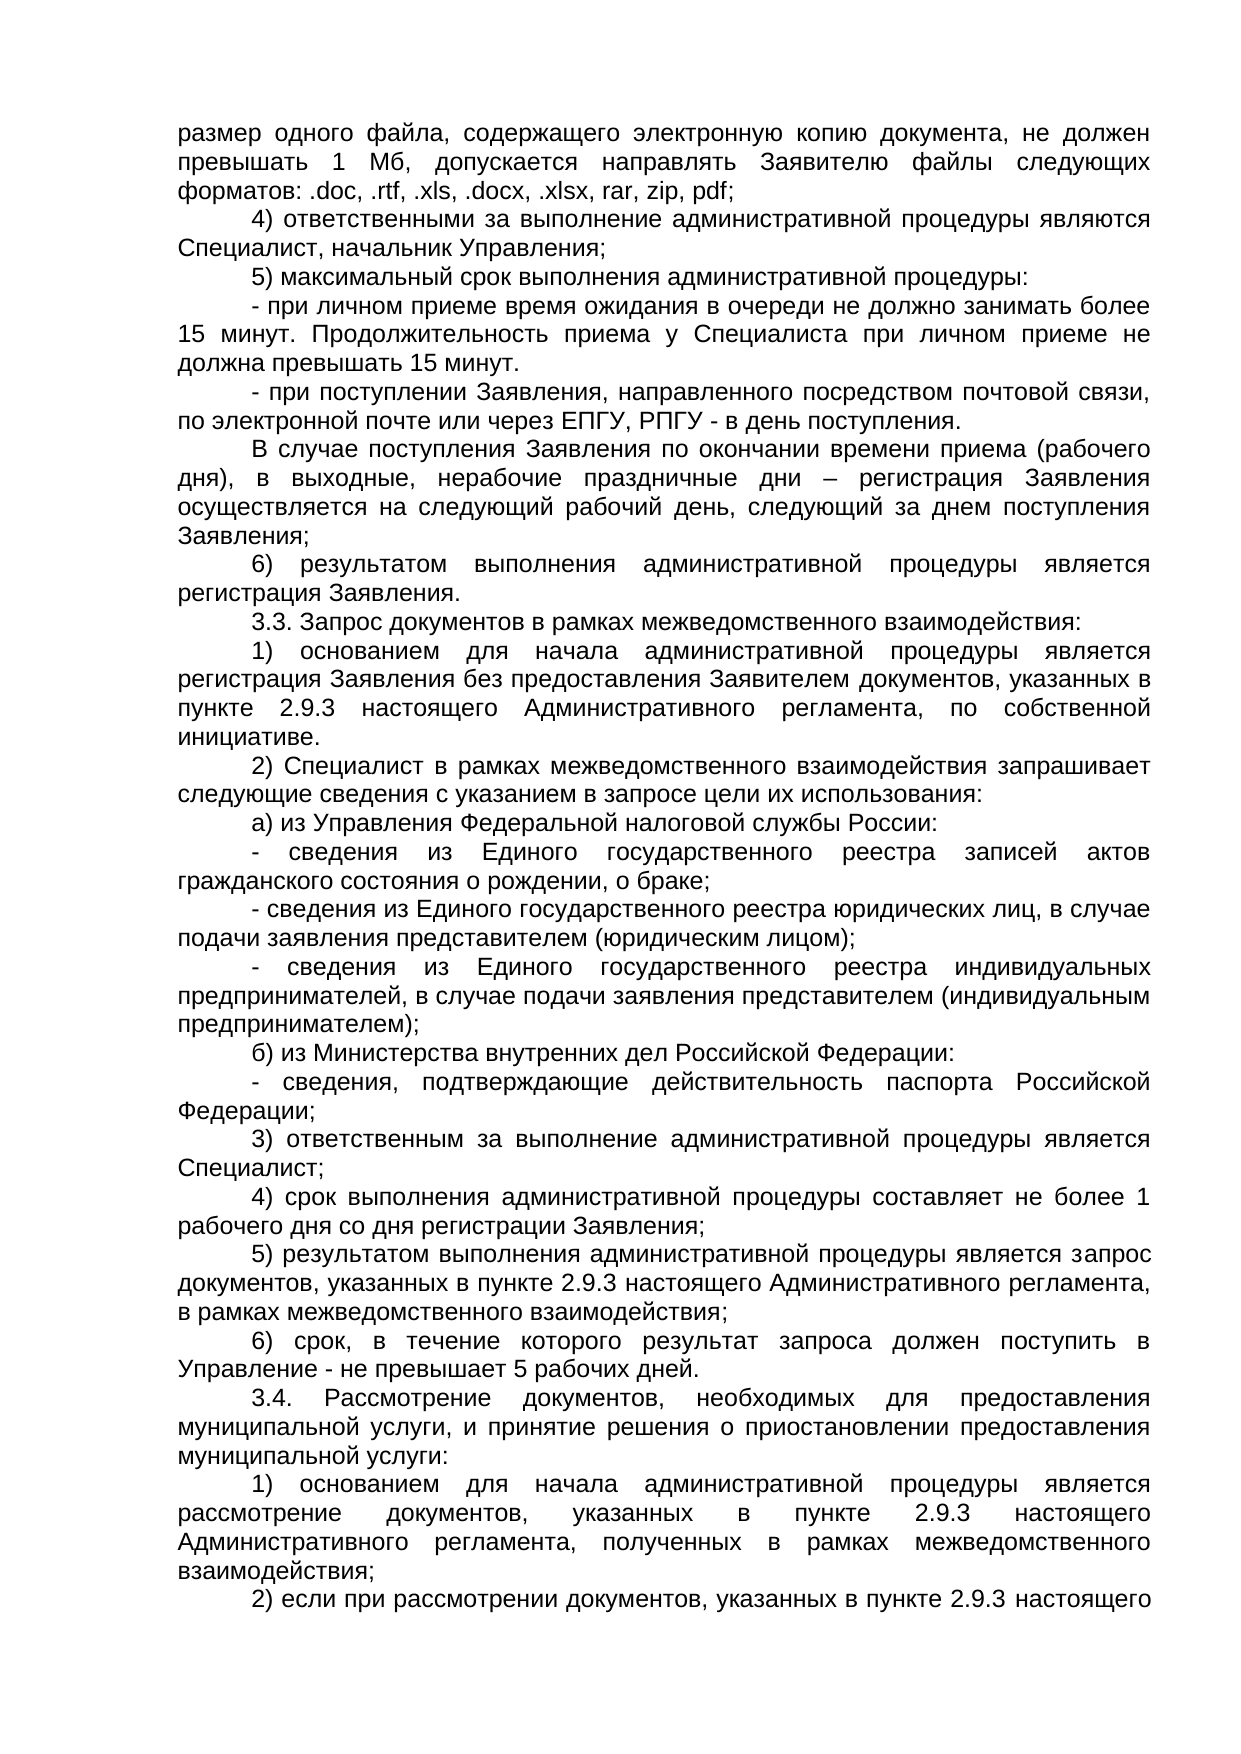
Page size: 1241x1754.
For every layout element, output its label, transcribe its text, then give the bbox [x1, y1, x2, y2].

text 6) результатом выполнения административной процедуры является регистрация Заявления. [177, 549, 1152, 607]
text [177, 1584, 1152, 1613]
text 6) срок, в течение которого результат запроса должен поступить в Управление - не превышает 5 рабочих дней. [177, 1326, 1152, 1383]
text 5) максимальный срок выполнения административной процедуры: [177, 262, 1152, 291]
text б) из Министерства внутренних дел Российской Федерации: [177, 1038, 1152, 1067]
text - сведения, подтверждающие действительность паспорта Российской Федерации; [177, 1067, 1152, 1124]
text 3.3. Запрос документов в рамках межведомственного взаимодействия: [177, 607, 1152, 636]
text 4) ответственными за выполнение административной процедуры являются Специалист, начальник Управления; [177, 204, 1152, 262]
text В случае поступления Заявления по окончании времени приема (рабочего дня), в выходные, нерабочие праздничные дни – регистрация Заявления осуществляется на следующий рабочий день, следующий за днем поступления Заявления; [177, 434, 1152, 549]
text - сведения из Единого государственного реестра индивидуальных предпринимателей, в случае подачи заявления представителем (индивидуальным предпринимателем); [177, 952, 1152, 1038]
text 5) результатом выполнения административной процедуры является запрос документов, указанных в пункте 2.9.3 настоящего Административного регламента, в рамках межведомственного взаимодействия; [177, 1239, 1152, 1326]
text 4) срок выполнения административной процедуры составляет не более 1 рабочего дня со дня регистрации Заявления; [177, 1182, 1152, 1239]
text а) из Управления Федеральной налоговой службы России: [177, 808, 1152, 837]
text - сведения из Единого государственного реестра юридических лиц, в случае подачи заявления представителем (юридическим лицом); [177, 894, 1152, 952]
text - сведения из Единого государственного реестра записей актов гражданского состояния о рождении, о браке; [177, 837, 1152, 894]
text 3) ответственным за выполнение административной процедуры является Специалист; [177, 1124, 1152, 1182]
text - при личном приеме время ожидания в очереди не должно занимать более 15 минут. Продолжительность приема у Специалиста при личном приеме не должна превышать 15 минут. [177, 291, 1152, 377]
text 2) Специалист в рамках межведомственного взаимодействия запрашивает следующие сведения с указанием в запросе цели их использования: [177, 751, 1152, 808]
text 1) основанием для начала административной процедуры является регистрация Заявления без предоставления Заявителем документов, указанных в пункте 2.9.3 настоящего Административного регламента, по собственной инициативе. [177, 636, 1152, 751]
text 3.4. Рассмотрение документов, необходимых для предоставления муниципальной услуги, и принятие решения о приостановлении предоставления муниципальной услуги: [177, 1383, 1152, 1469]
text - при поступлении Заявления, направленного посредством почтовой связи, по электронной почте или через ЕПГУ, РПГУ - в день поступления. [177, 377, 1152, 434]
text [177, 118, 1152, 204]
text 1) основанием для начала административной процедуры является рассмотрение документов, указанных в пункте 2.9.3 настоящего Административного регламента, полученных в рамках межведомственного взаимодействия; [177, 1469, 1152, 1584]
